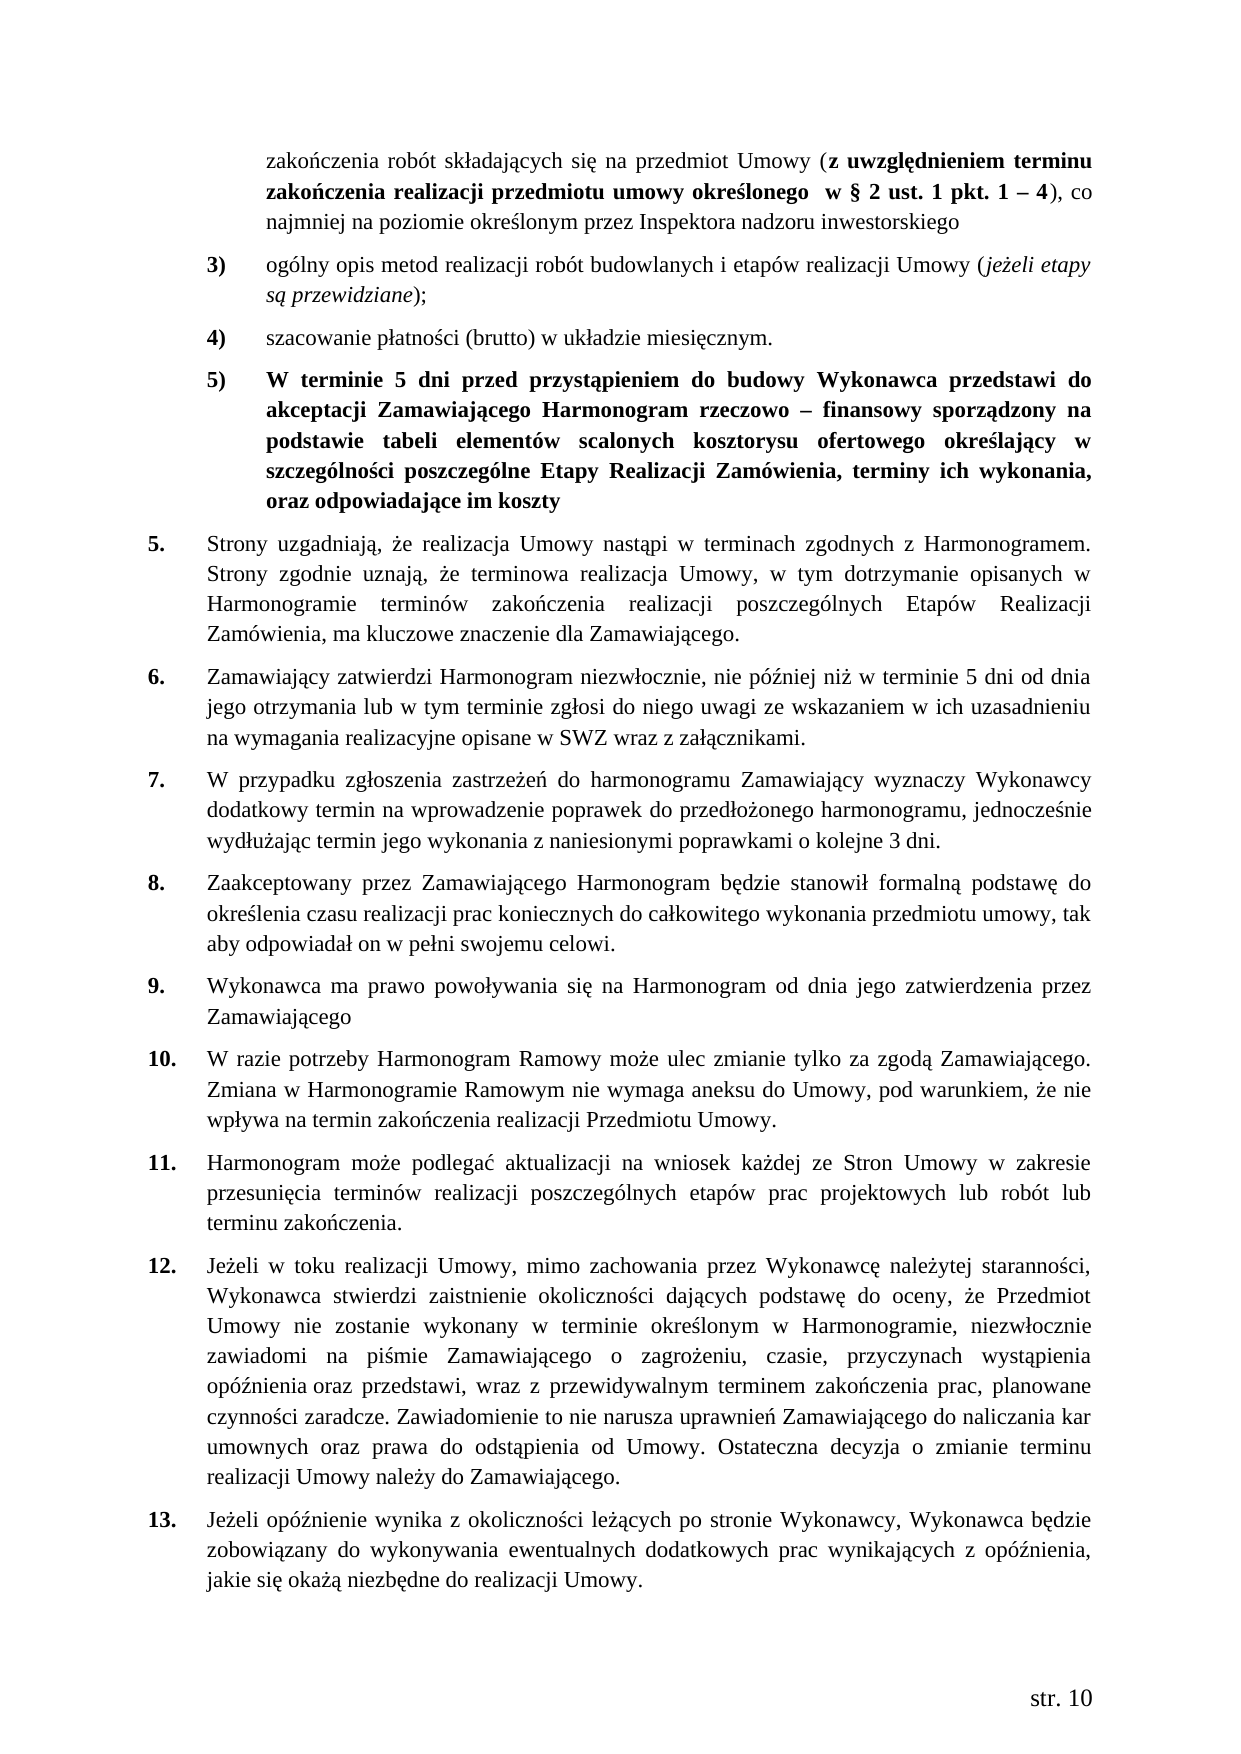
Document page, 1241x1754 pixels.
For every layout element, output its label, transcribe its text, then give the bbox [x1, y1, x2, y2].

list Zaakceptowany przez Zamawiającego Harmonogram będzie stanowił formalną podstawę do określenia czasu realizacji prac koniecznych do całkowitego wykonania przedmiotu umowy, tak aby odpowiadał on w pełni swojemu celowi. [148, 869, 1093, 956]
list Strony uzgadniają, że realizacja Umowy nastąpi w terminach zgodnych z Harmonogramem. Strony zgodnie uznają, że terminowa realizacja Umowy, w tym dotrzymanie opisanych w Harmonogramie terminów zakończenia realizacji poszczególnych Etapów Realizacji Zamówienia, ma kluczowe znaczenie dla Zamawiającego. [148, 530, 1093, 647]
list W przypadku zgłoszenia zastrzeżeń do harmonogramu Zamawiający wyznaczy Wykonawcy dodatkowy termin na wprowadzenie poprawek do przedłożonego harmonogramu, jednocześnie wydłużając termin jego wykonania z naniesionymi poprawkami o kolejne 3 dni. [148, 766, 1093, 853]
list Jeżeli opóźnienie wynika z okoliczności leżących po stronie Wykonawcy, Wykonawca będzie zobowiązany do wykonywania ewentualnych dodatkowych prac wynikających z opóźnienia, jakie się okażą niezbędne do realizacji Umowy. [148, 1506, 1093, 1593]
list Wykonawca ma prawo powoływania się na Harmonogram od dnia jego zatwierdzenia przez Zamawiającego [148, 973, 1093, 1029]
list Harmonogram może podlegać aktualizacji na wniosek każdej ze Stron Umowy w zakresie przesunięcia terminów realizacji poszczególnych etapów prac projektowych lub robót lub terminu zakończenia. [148, 1149, 1093, 1235]
list W terminie 5 dni przed przystąpieniem do budowy Wykonawca przedstawi do akceptacji Zamawiającego Harmonogram rzeczowo – finansowy sporządzony na podstawie tabeli elementów scalonych kosztorysu ofertowego określający w szczególności poszczególne Etapy Realizacji Zamówienia, terminy ich wykonania, oraz odpowiadające im koszty [207, 366, 1093, 513]
list ogólny opis metod realizacji robót budowlanych i etapów realizacji Umowy (jeżeli etapy są przewidziane); [207, 251, 1093, 307]
list Zamawiający zatwierdzi Harmonogram niezwłocznie, nie później niż w terminie 5 dni od dnia jego otrzymania lub w tym terminie zgłosi do niego uwagi ze wskazaniem w ich uzasadnieniu na wymagania realizacyjne opisane w SWZ wraz z załącznikami. [148, 663, 1093, 750]
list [207, 148, 1093, 234]
list W razie potrzeby Harmonogram Ramowy może ulec zmianie tylko za zgodą Zamawiającego. Zmiana w Harmonogramie Ramowym nie wymaga aneksu do Umowy, pod warunkiem, że nie wpływa na termin zakończenia realizacji Przedmiotu Umowy. [148, 1046, 1093, 1132]
list Jeżeli w toku realizacji Umowy, mimo zachowania przez Wykonawcę należytej staranności, Wykonawca stwierdzi zaistnienie okoliczności dających podstawę do oceny, że Przedmiot Umowy nie zostanie wykonany w terminie określonym w Harmonogramie, niezwłocznie zawiadomi na piśmie Zamawiającego o zagrożeniu, czasie, przyczynach wystąpienia opóźnienia oraz przedstawi, wraz z przewidywalnym terminem zakończenia prac, planowane czynności zaradcze. Zawiadomienie to nie narusza uprawnień Zamawiającego do naliczania kar umownych oraz prawa do odstąpienia od Umowy. Ostateczna decyzja o zmianie terminu realizacji Umowy należy do Zamawiającego. [148, 1252, 1093, 1489]
list szacowanie płatności (brutto) w układzie miesięcznym. [207, 324, 1093, 350]
